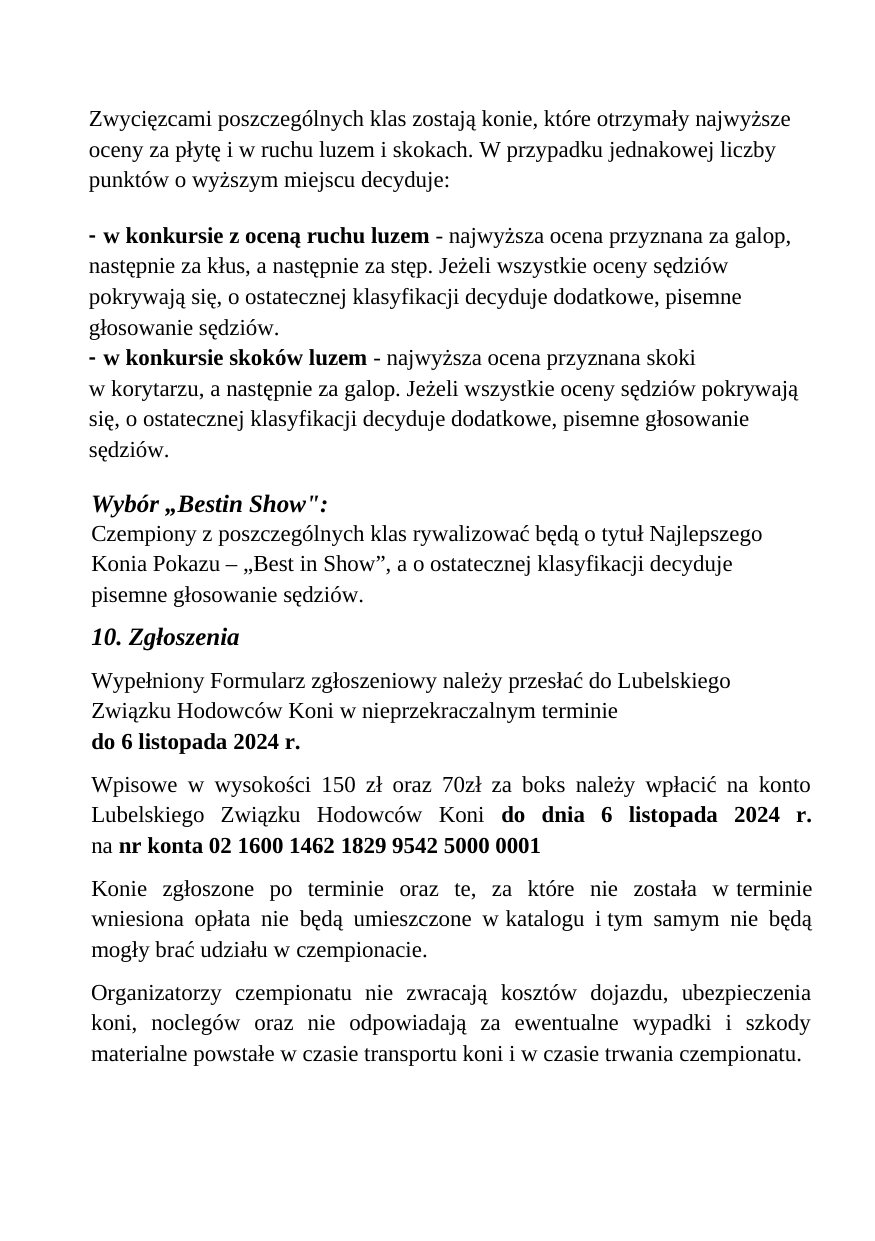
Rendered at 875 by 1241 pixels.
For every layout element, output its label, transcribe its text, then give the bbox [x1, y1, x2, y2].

list w konkursie skoków luzem - najwyższa ocena przyznana skoki w korytarzu, a następnie za galop. Jeżeli wszystkie oceny sędziów pokrywają się, o ostatecznej klasyfikacji decyduje dodatkowe, pisemne głosowanie sędziów. [89, 341, 810, 463]
list w konkursie z oceną ruchu luzem - najwyższa ocena przyznana za galop, następnie za kłus, a następnie za stęp. Jeżeli wszystkie oceny sędziów pokrywają się, o ostatecznej klasyfikacji decyduje dodatkowe, pisemne głosowanie sędziów. [89, 219, 810, 341]
text 10. Zgłoszenia [91, 621, 812, 651]
text Wypełniony Formularz zgłoszeniowy należy przesłać do Lubelskiego Związku Hodowców Koni w nieprzekraczalnym terminie do 6 listopada 2024 r. [91, 664, 812, 755]
text Konie zgłoszone po terminie oraz te, za które nie została w terminie wniesiona opłata nie będą umieszczone w katalogu i tym samym nie będą mogły brać udziału w czempionacie. [91, 872, 812, 963]
text Zwycięzcami poszczególnych klas zostają konie, które otrzymały najwyższe oceny za płytę i w ruchu luzem i skokach. W przypadku jednakowej liczby punktów o wyższym miejscu decyduje: [89, 102, 810, 194]
text Czempiony z poszczególnych klas rywalizować będą o tytuł Najlepszego Konia Pokazu – „Best in Show”, a o ostatecznej klasyfikacji decyduje pisemne głosowanie sędziów. [91, 517, 812, 608]
text Wpisowe w wysokości 150 zł oraz 70zł za boks należy wpłacić na konto Lubelskiego Związku Hodowców Koni do dnia 6 listopada 2024 r. na nr konta 02 1600 1462 1829 9542 5000 0001 [91, 768, 812, 859]
text Organizatorzy czempionatu nie zwracają kosztów dojazdu, ubezpieczenia koni, noclegów oraz nie odpowiadają za ewentualne wypadki i szkody materialne powstałe w czasie transportu koni i w czasie trwania czempionatu. [91, 976, 812, 1067]
subtitle Wybór „Bestin Show": [91, 494, 812, 517]
